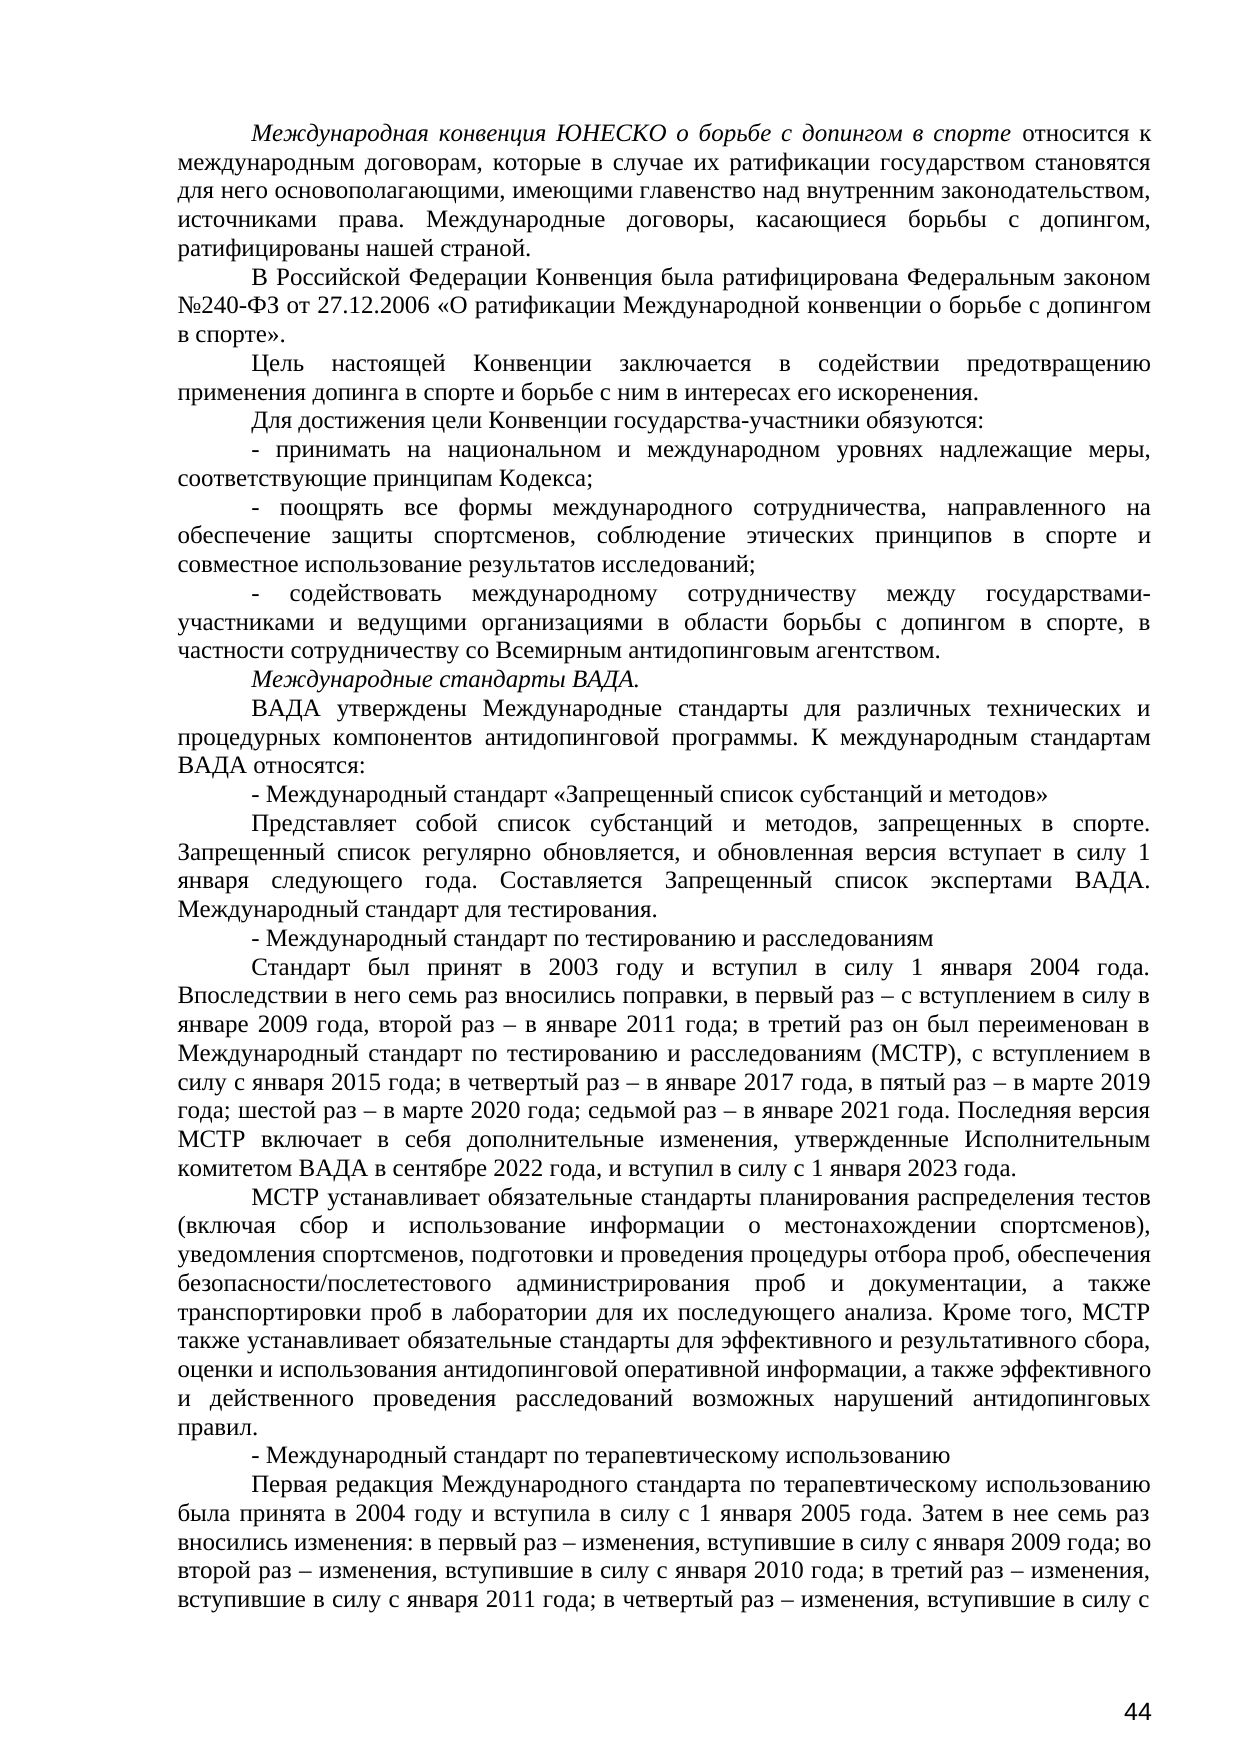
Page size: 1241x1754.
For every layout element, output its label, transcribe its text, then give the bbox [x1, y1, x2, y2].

text Международные стандарты ВАДА. [177, 664, 1152, 693]
text ВАДА утверждены Международные стандарты для различных технических и процедурных компонентов антидопинговой программы. К международным стандартам ВАДА относятся: [177, 693, 1152, 779]
text Представляет собой список субстанций и методов, запрещенных в спорте. Запрещенный список регулярно обновляется, и обновленная версия вступает в силу 1 января следующего года. Составляется Запрещенный список экспертами ВАДА. Международный стандарт для тестирования. [177, 808, 1152, 923]
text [177, 1469, 1152, 1613]
text МСТР устанавливает обязательные стандарты планирования распределения тестов (включая сбор и использование информации о местонахождении спортсменов), уведомления спортсменов, подготовки и проведения процедуры отбора проб, обеспечения безопасности/послетестового администрирования проб и документации, а также транспортировки проб в лаборатории для их последующего анализа. Кроме того, МСТР также устанавливает обязательные стандарты для эффективного и результативного сбора, оценки и использования антидопинговой оперативной информации, а также эффективного и действенного проведения расследований возможных нарушений антидопинговых правил. [177, 1182, 1152, 1441]
text Международная конвенция ЮНЕСКО о борьбе с допингом в спорте относится к международным договорам, которые в случае их ратификации государством становятся для него основополагающими, имеющими главенство над внутренним законодательством, источниками права. Международные договоры, касающиеся борьбы с допингом, ратифицированы нашей страной. [177, 118, 1152, 262]
text - Международный стандарт по тестированию и расследованиям [177, 923, 1152, 952]
text - принимать на национальном и международном уровнях надлежащие меры, соответствующие принципам Кодекса; [177, 434, 1152, 492]
text Цель настоящей Конвенции заключается в содействии предотвращению применения допинга в спорте и борьбе с ним в интересах его искоренения. [177, 348, 1152, 406]
text - Международный стандарт по терапевтическому использованию [177, 1441, 1152, 1469]
text Стандарт был принят в 2003 году и вступил в силу 1 января 2004 года. Впоследствии в него семь раз вносились поправки, в первый раз – с вступлением в силу в январе 2009 года, второй раз – в январе 2011 года; в третий раз он был переименован в Международный стандарт по тестированию и расследованиям (МСТР), с вступлением в силу с января 2015 года; в четвертый раз – в январе 2017 года, в пятый раз – в марте 2019 года; шестой раз – в марте 2020 года; седьмой раз – в январе 2021 года. Последняя версия МСТР включает в себя дополнительные изменения, утвержденные Исполнительным комитетом ВАДА в сентябре 2022 года, и вступил в силу с 1 января 2023 года. [177, 952, 1152, 1182]
text - содействовать международному сотрудничеству между государствами-участниками и ведущими организациями в области борьбы с допингом в спорте, в частности сотрудничеству со Всемирным антидопинговым агентством. [177, 578, 1152, 664]
text В Российской Федерации Конвенция была ратифицирована Федеральным законом №240-ФЗ от 27.12.2006 «О ратификации Международной конвенции о борьбе с допингом в спорте». [177, 262, 1152, 348]
text - поощрять все формы международного сотрудничества, направленного на обеспечение защиты спортсменов, соблюдение этических принципов в спорте и совместное использование результатов исследований; [177, 492, 1152, 578]
text - Международный стандарт «Запрещенный список субстанций и методов» [177, 779, 1152, 808]
text Для достижения цели Конвенции государства-участники обязуются: [177, 406, 1152, 434]
